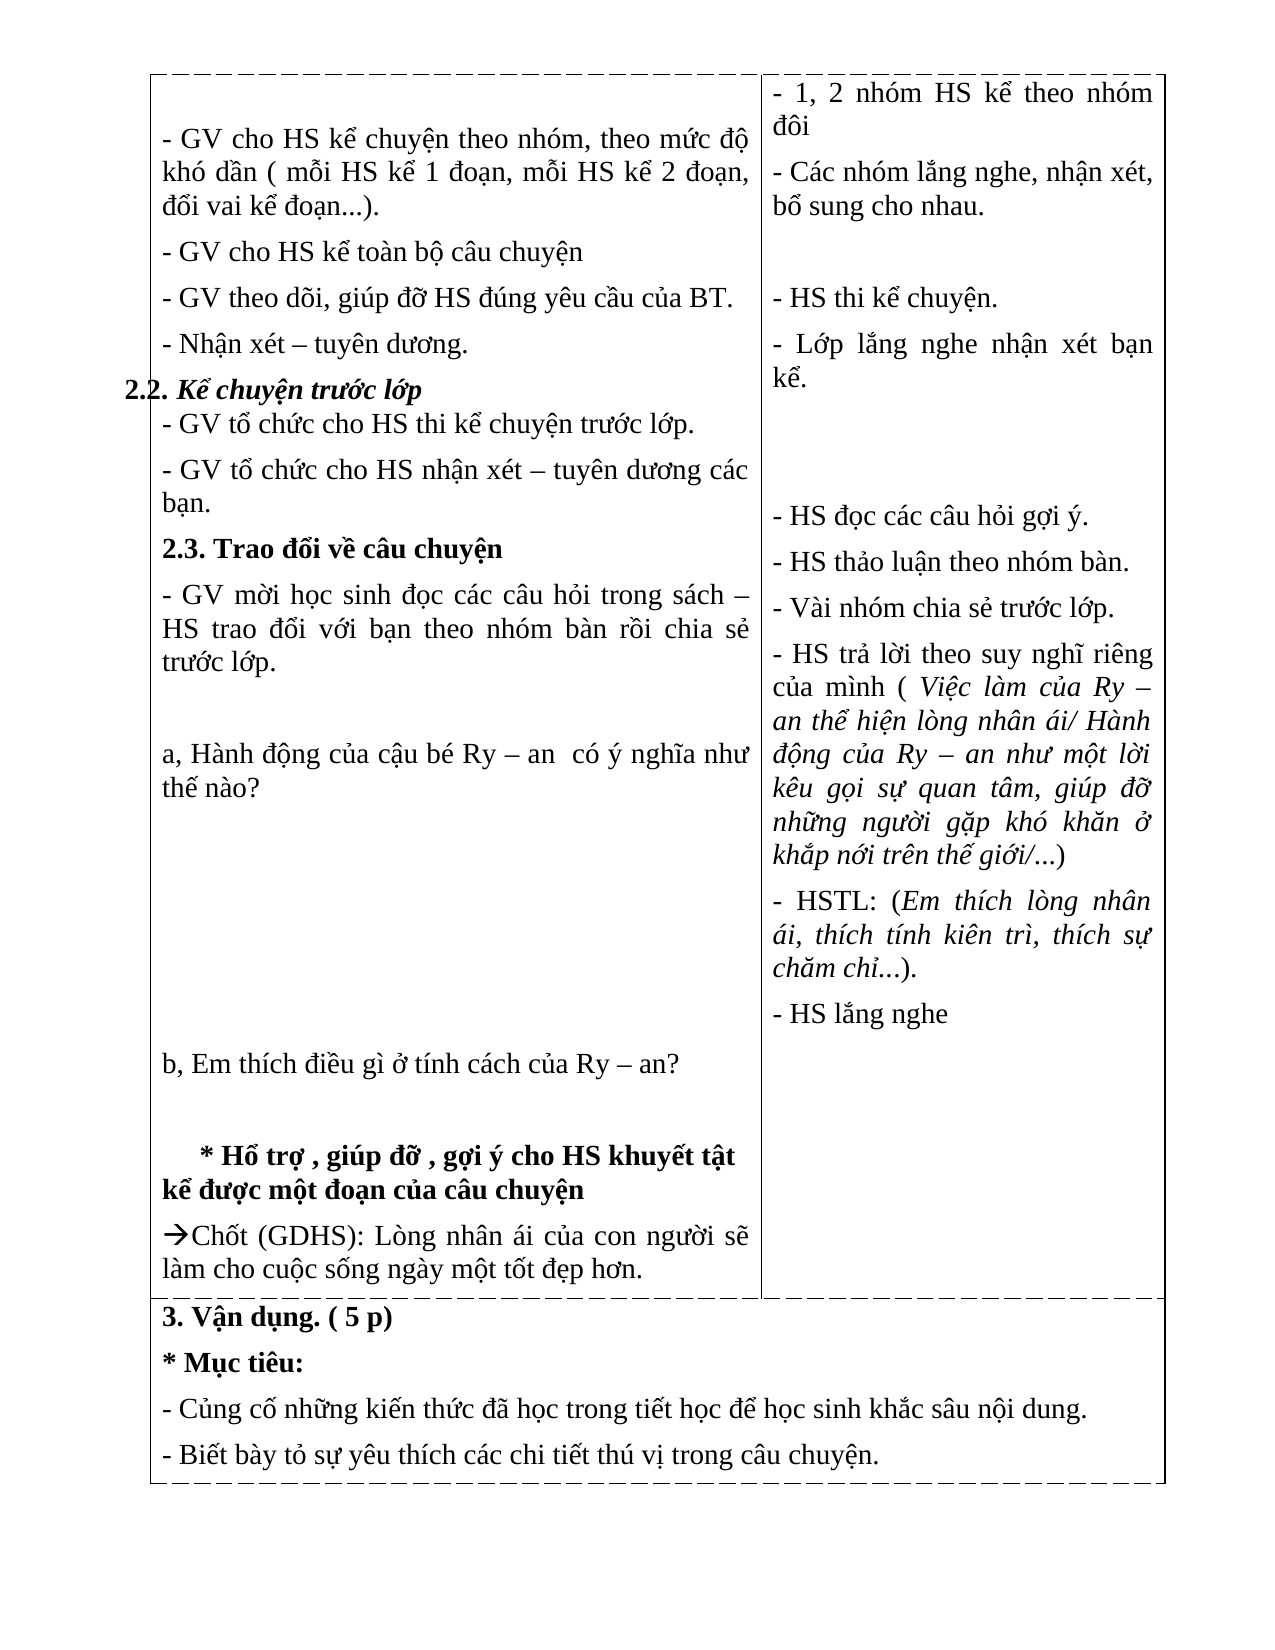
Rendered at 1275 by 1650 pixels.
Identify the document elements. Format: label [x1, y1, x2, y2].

table_cell [151, 1298, 1164, 1483]
table_cell [151, 74, 761, 1298]
table_cell [761, 74, 1164, 1298]
